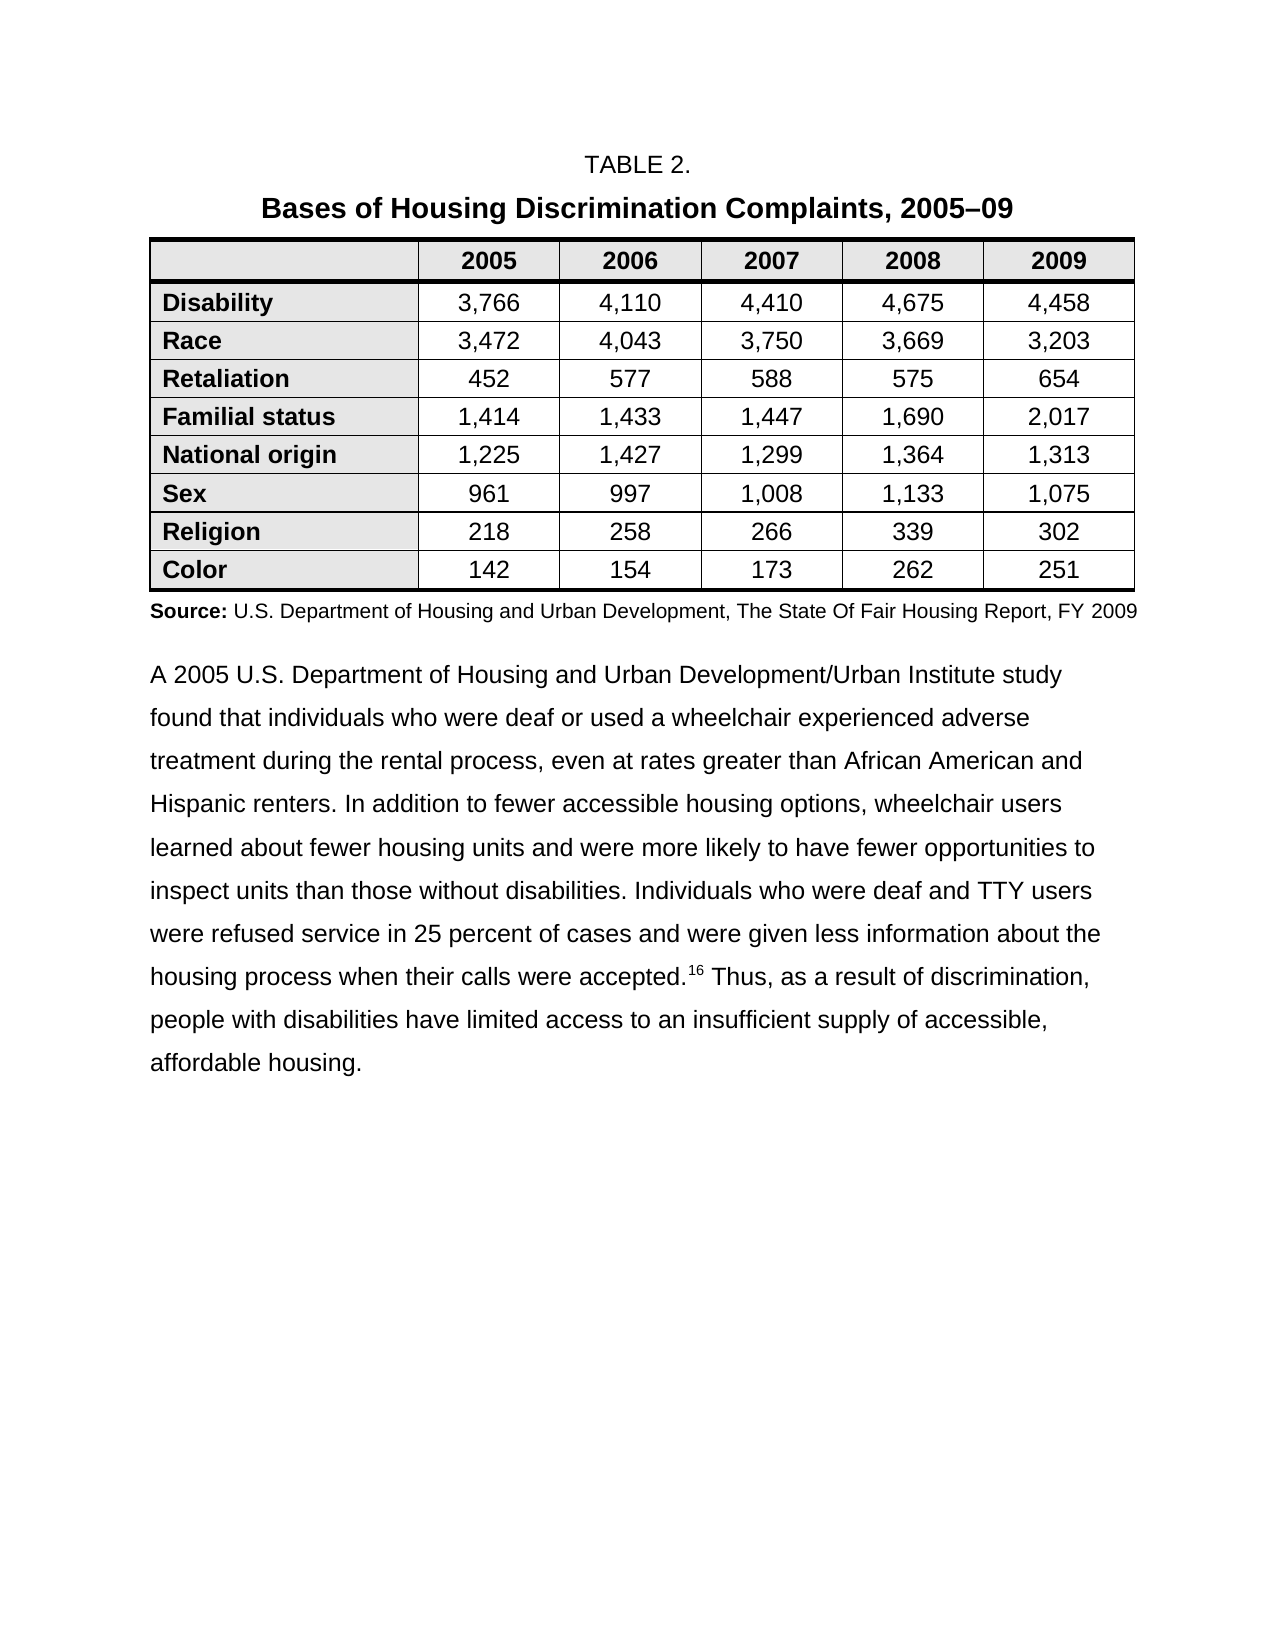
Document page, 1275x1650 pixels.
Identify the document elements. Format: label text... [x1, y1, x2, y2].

table_cell 4,410 [702, 284, 842, 321]
table_header [151, 242, 418, 279]
table_cell 1,313 [984, 436, 1134, 473]
text Table 2. [150, 150, 1125, 179]
table_cell 654 [984, 360, 1134, 397]
table_cell 4,043 [560, 322, 701, 359]
table_cell 1,225 [419, 436, 559, 473]
text A 2005 U.S. Department of Housing and Urban Development/Urban Institute study found that individuals who were deaf or used a wheelchair experienced adverse treatment during the rental process, even at rates greater than African American and Hispanic renters. In addition to fewer accessible housing options, wheelchair users learned about fewer housing units and were more likely to have fewer opportunities to inspect units than those without disabilities. Individuals who were deaf and TTY users were refused service in 25 percent of cases and were given less information about the housing process when their calls were accepted. Thus, as a result of discrimination, people with disabilities have limited access to an insufficient supply of accessible, affordable housing. [150, 660, 1125, 1077]
table_cell 154 [560, 551, 701, 588]
table_cell 3,203 [984, 322, 1134, 359]
table_cell 258 [560, 513, 701, 549]
table_cell 452 [419, 360, 559, 397]
table_cell National origin [151, 436, 418, 473]
table_cell 4,675 [843, 284, 983, 321]
table_cell 142 [419, 551, 559, 588]
table_cell Color [151, 551, 418, 588]
table_cell 2,017 [984, 398, 1134, 435]
table_cell 997 [560, 474, 701, 511]
table_header 2006 [560, 242, 701, 279]
table_cell 1,008 [702, 474, 842, 511]
table_cell 3,472 [419, 322, 559, 359]
table_cell Disability [151, 284, 418, 321]
table_cell 1,133 [843, 474, 983, 511]
table_cell 3,669 [843, 322, 983, 359]
table_cell 1,364 [843, 436, 983, 473]
table_cell 4,110 [560, 284, 701, 321]
table_cell 251 [984, 551, 1134, 588]
table_cell 266 [702, 513, 842, 549]
table_cell 3,766 [419, 284, 559, 321]
table_header 2005 [419, 242, 559, 279]
title Bases of Housing Discrimination Complaints, 2005–09 [150, 191, 1125, 225]
table_cell Race [151, 322, 418, 359]
table_cell 1,075 [984, 474, 1134, 511]
table_header 2007 [702, 242, 842, 279]
text Source: U.S. Department of Housing and Urban Development, The State Of Fair Housing Report, FY 2009 [150, 599, 1144, 623]
table_cell 218 [419, 513, 559, 549]
table_cell 575 [843, 360, 983, 397]
table_cell 577 [560, 360, 701, 397]
table_cell Familial status [151, 398, 418, 435]
table_cell 3,750 [702, 322, 842, 359]
table_cell 1,690 [843, 398, 983, 435]
table_cell Sex [151, 474, 418, 511]
table_cell 1,414 [419, 398, 559, 435]
table_header 2009 [984, 242, 1134, 279]
table_cell 1,433 [560, 398, 701, 435]
table_cell 1,447 [702, 398, 842, 435]
table_cell 262 [843, 551, 983, 588]
table_cell 173 [702, 551, 842, 588]
table_cell 339 [843, 513, 983, 549]
table_cell 302 [984, 513, 1134, 549]
table_header 2008 [843, 242, 983, 279]
table_cell Retaliation [151, 360, 418, 397]
table_cell 4,458 [984, 284, 1134, 321]
table_cell 1,299 [702, 436, 842, 473]
table_cell 961 [419, 474, 559, 511]
table_cell 1,427 [560, 436, 701, 473]
table_cell Religion [151, 513, 418, 549]
table_cell 588 [702, 360, 842, 397]
